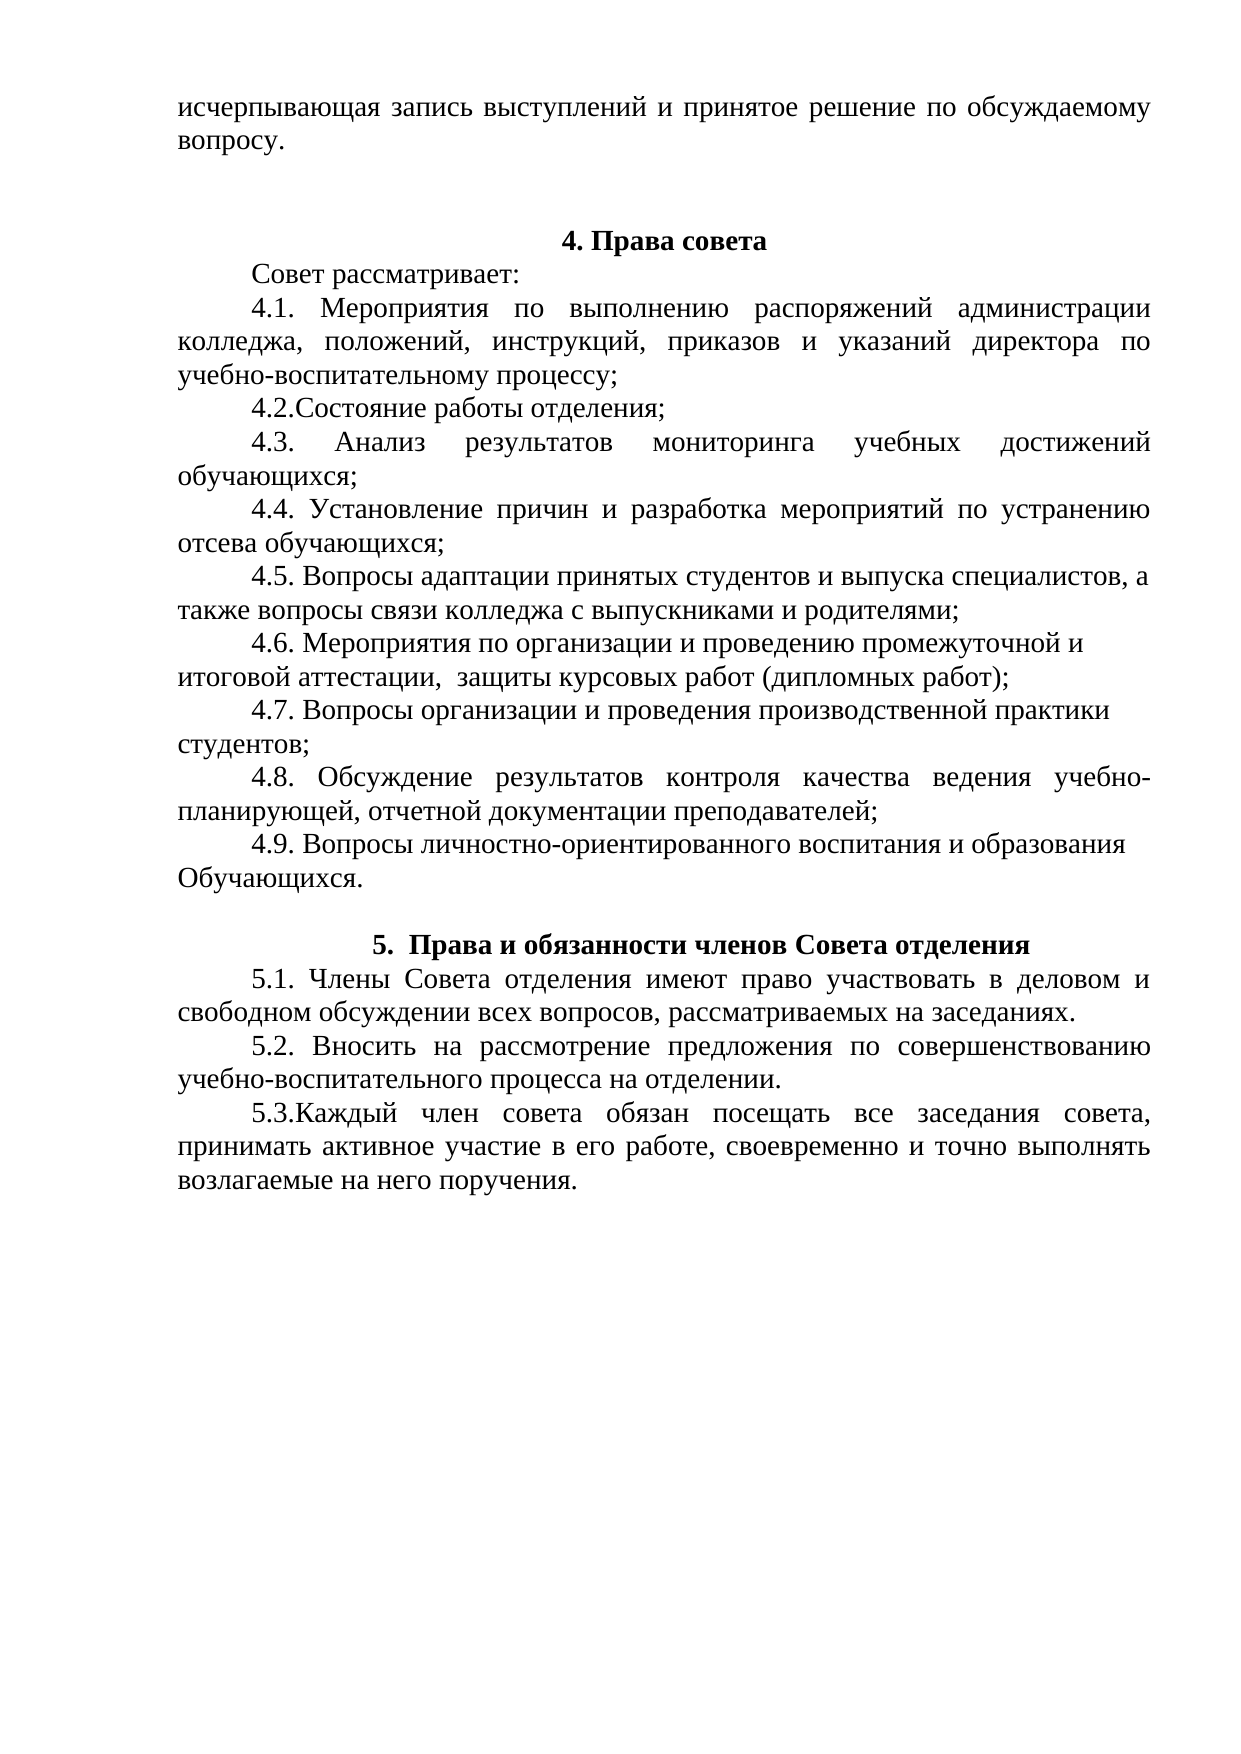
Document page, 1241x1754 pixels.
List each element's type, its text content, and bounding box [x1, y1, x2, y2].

text 4.9. Вопросы личностно-ориентированного воспитания и образования [177, 827, 1152, 860]
text 4.6. Мероприятия по организации и проведению промежуточной и итоговой аттестации, защиты курсовых работ (дипломных работ); [177, 625, 1152, 692]
text 5. Права и обязанности членов Совета отделения [177, 927, 1152, 961]
text 4.2.Состояние работы отделения; [177, 391, 1152, 424]
text Обучающихся. [177, 860, 1152, 894]
text 4.8. Обсуждение результатов контроля качества ведения учебно-планирующей, отчетной документации преподавателей; [177, 759, 1152, 827]
text 4.3. Анализ результатов мониторинга учебных достижений обучающихся; [177, 424, 1152, 491]
text 4.7. Вопросы организации и проведения производственной практики студентов; [177, 692, 1152, 759]
text 4.4. Установление причин и разработка мероприятий по устранению отсева обучающихся; [177, 491, 1152, 558]
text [177, 89, 1152, 156]
text 5.1. Члены Совета отделения имеют право участвовать в деловом и свободном обсуждении всех вопросов, рассматриваемых на заседаниях. [177, 961, 1152, 1028]
text 4.5. Вопросы адаптации принятых студентов и выпуска специалистов, а также вопросы связи колледжа с выпускниками и родителями; [177, 558, 1152, 625]
text 5.2. Вносить на рассмотрение предложения по совершенствованию учебно-воспитательного процесса на отделении. [177, 1028, 1152, 1095]
text 4. Права совета [177, 223, 1152, 256]
text 4.1. Мероприятия по выполнению распоряжений администрации колледжа, положений, инструкций, приказов и указаний директора по учебно-воспитательному процессу; [177, 290, 1152, 391]
text Совет рассматривает: [177, 256, 1152, 290]
text 5.3.Каждый член совета обязан посещать все заседания совета, принимать активное участие в его работе, своевременно и точно выполнять возлагаемые на него поручения. [177, 1095, 1152, 1196]
